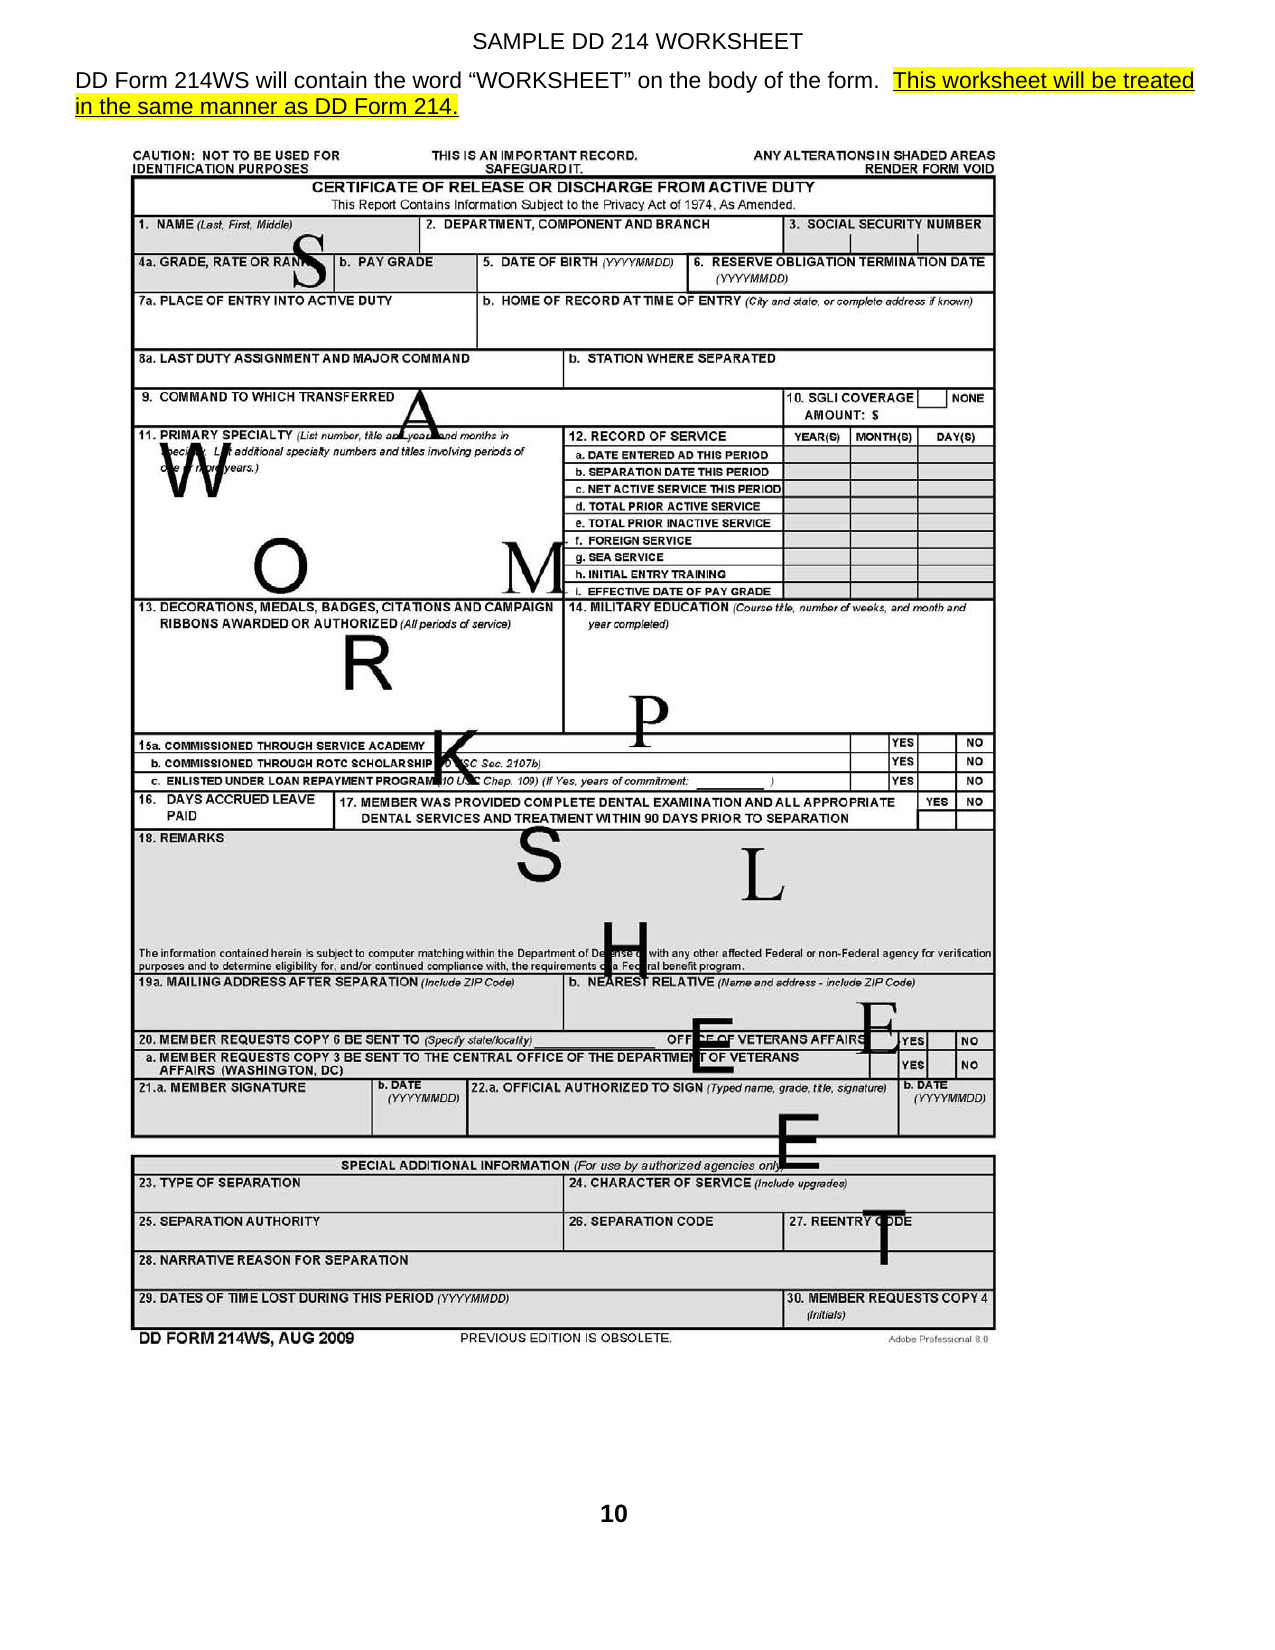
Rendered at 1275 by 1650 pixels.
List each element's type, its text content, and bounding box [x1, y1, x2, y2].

text SAMPLE DD 214 WORKSHEET [75, 28, 1200, 54]
text 10 [75, 1499, 1200, 1527]
text DD Form 214WS will contain the word “WORKSHEET” on the body of the form. This worksheet will be treated in the same manner as DD Form 214. [75, 67, 1200, 120]
